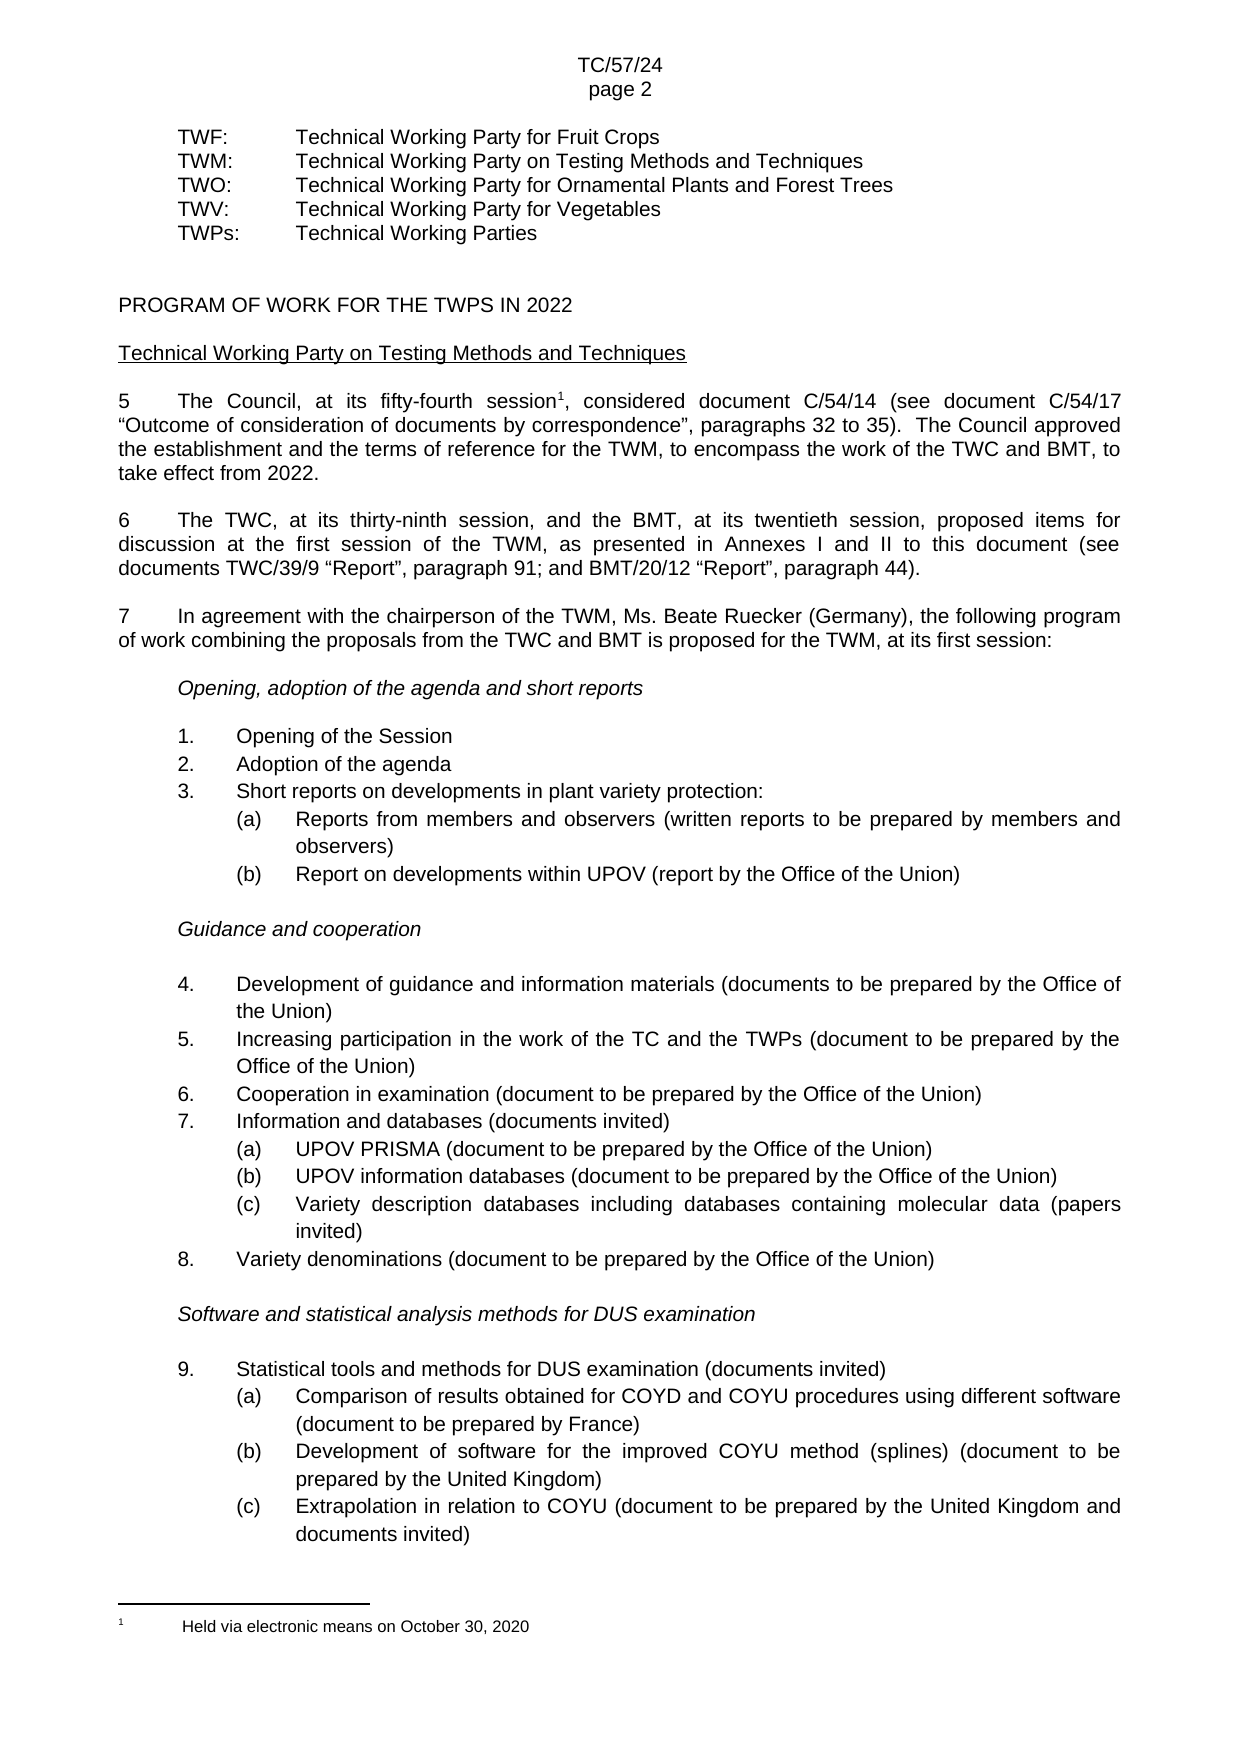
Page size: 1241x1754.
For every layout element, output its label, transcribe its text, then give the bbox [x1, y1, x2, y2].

text TWV: Technical Working Party for Vegetables [177, 197, 1122, 221]
text (c) Extrapolation in relation to COYU (document to be prepared by the United Kingdom and documents invited) [236, 1494, 1122, 1545]
text 5. Increasing participation in the work of the TC and the TWPs (document to be prepared by the Office of the Union) [177, 1026, 1122, 1078]
text 2. Adoption of the agenda [177, 751, 1122, 775]
subtitle Technical Working Party on Testing Methods and Techniques [118, 341, 1122, 364]
text 9. Statistical tools and methods for DUS examination (documents invited) [177, 1356, 1122, 1380]
text TWF: Technical Working Party for Fruit Crops [177, 125, 1122, 149]
text Opening, adoption of the agenda and short reports [177, 676, 1122, 700]
text Software and statistical analysis methods for DUS examination [177, 1301, 1122, 1325]
text TWO: Technical Working Party for Ornamental Plants and Forest Trees [177, 173, 1122, 197]
text The Council, at its fifty-fourth session, considered document C/54/14 (see document C/54/17 “Outcome of consideration of documents by correspondence”, paragraphs 32 to 35). The Council approved the establishment and the terms of reference for the TWM, to encompass the work of the TWC and BMT, to take effect from 2022. [118, 388, 1122, 484]
text 3. Short reports on developments in plant variety protection: [177, 779, 1122, 803]
text (a) UPOV PRISMA (document to be prepared by the Office of the Union) [236, 1136, 1122, 1160]
text 4. Development of guidance and information materials (documents to be prepared by the Office of the Union) [177, 971, 1122, 1023]
text (b) Report on developments within UPOV (report by the Office of the Union) [236, 861, 1122, 885]
text Guidance and cooperation [177, 916, 1122, 940]
text (a) Comparison of results obtained for COYD and COYU procedures using different software (document to be prepared by France) [236, 1384, 1122, 1435]
text (c) Variety description databases including databases containing molecular data (papers invited) [236, 1191, 1122, 1243]
text (b) Development of software for the improved COYU method (splines) (document to be prepared by the United Kingdom) [236, 1439, 1122, 1490]
text (a) Reports from members and observers (written reports to be prepared by members and observers) [236, 806, 1122, 858]
text 7. Information and databases (documents invited) [177, 1109, 1122, 1133]
text The TWC, at its thirty-ninth session, and the BMT, at its twentieth session, proposed items for discussion at the first session of the TWM, as presented in Annexes I and II to this document (see documents TWC/39/9 “Report”, paragraph 91; and BMT/20/12 “Report”, paragraph 44). [118, 508, 1122, 580]
text 1. Opening of the Session [177, 724, 1122, 748]
text Program of work for the TWPs in 2022 [118, 293, 1122, 317]
text TWM: Technical Working Party on Testing Methods and Techniques [177, 149, 1122, 173]
text TWPs: Technical Working Parties [177, 221, 1122, 245]
text 6. Cooperation in examination (document to be prepared by the Office of the Union) [177, 1081, 1122, 1105]
text In agreement with the chairperson of the TWM, Ms. Beate Ruecker (Germany), the following program of work combining the proposals from the TWC and BMT is proposed for the TWM, at its first session: [118, 604, 1122, 652]
text (b) UPOV information databases (document to be prepared by the Office of the Union) [236, 1164, 1122, 1188]
text 8. Variety denominations (document to be prepared by the Office of the Union) [177, 1246, 1122, 1270]
